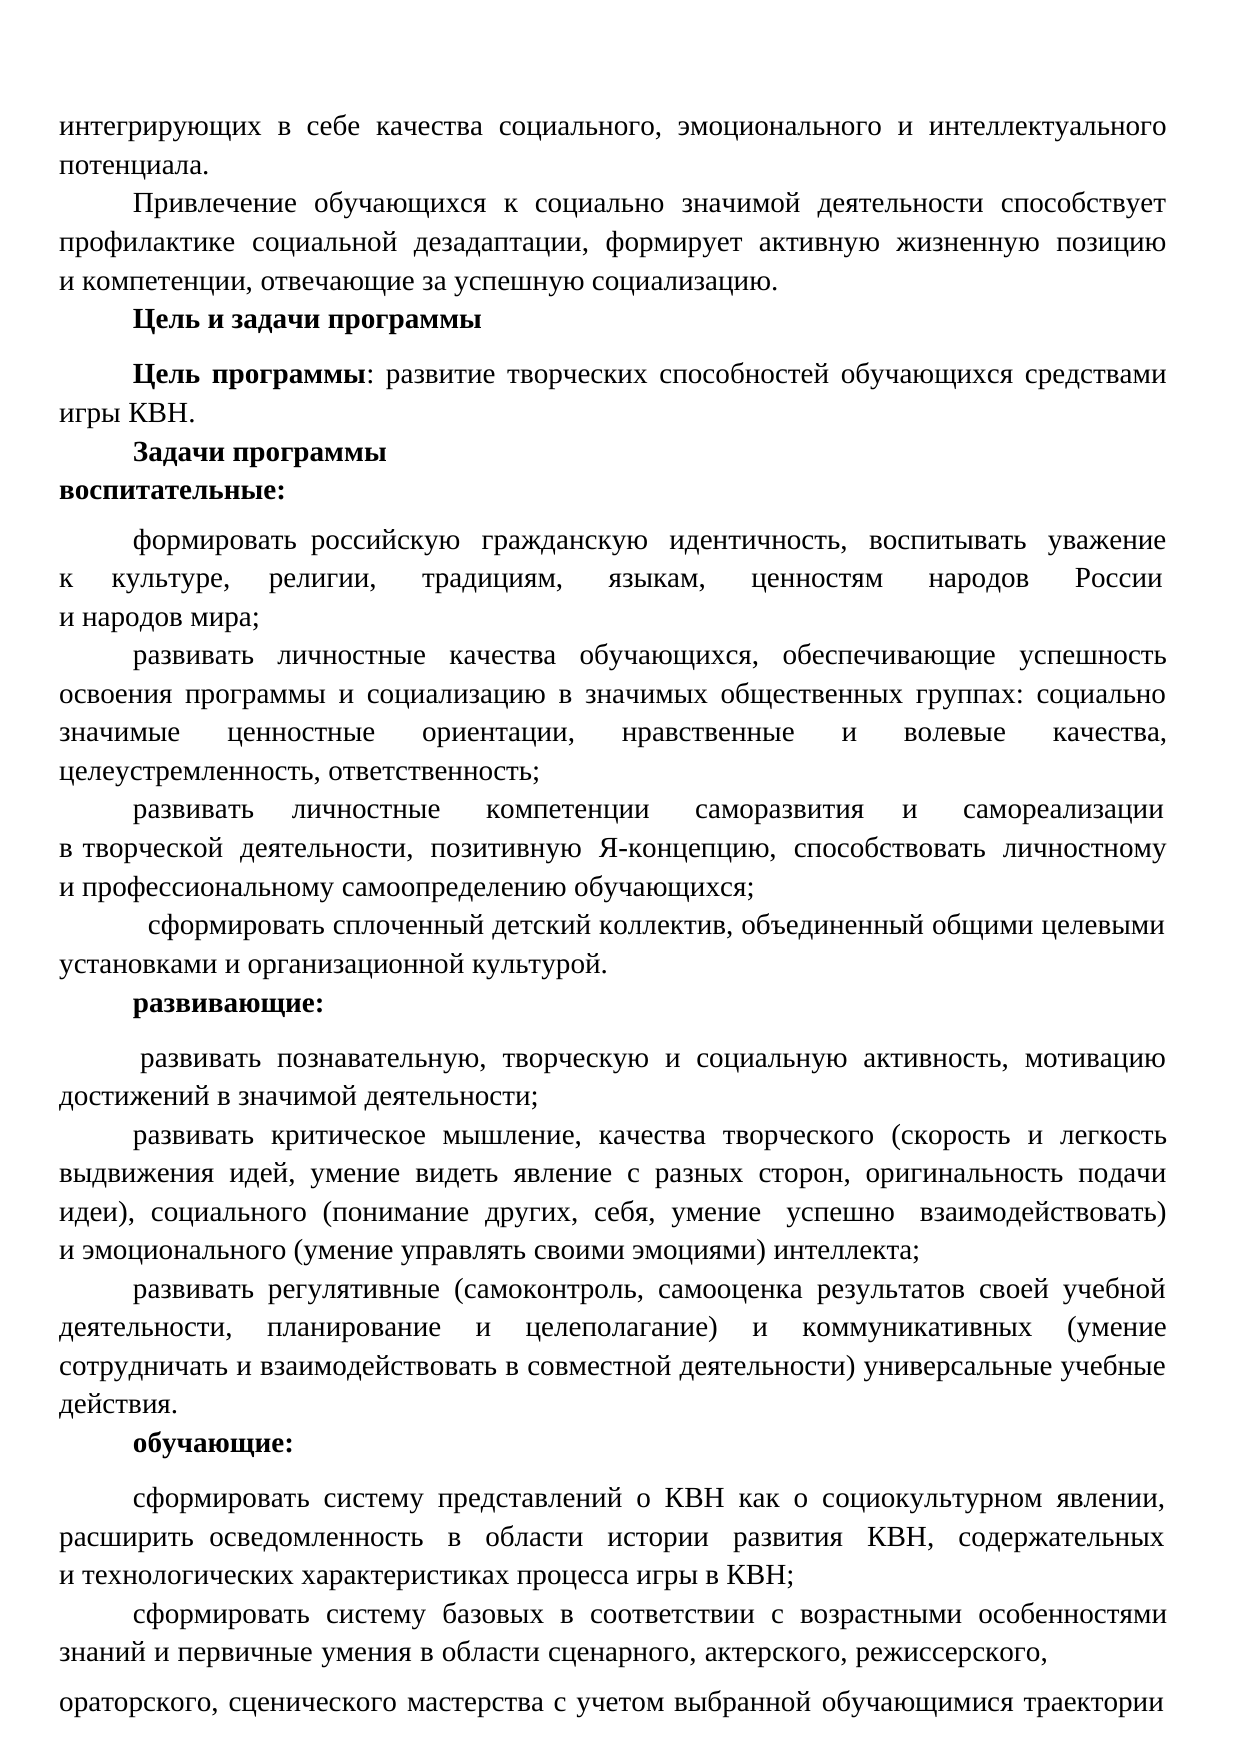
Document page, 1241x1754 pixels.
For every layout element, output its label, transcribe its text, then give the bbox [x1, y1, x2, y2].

subtitle обучающие: [133, 1426, 1186, 1459]
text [59, 1684, 1186, 1717]
text сформировать сплоченный детский коллектив, объединенный общими целевыми установками и организационной культурой. [59, 907, 1166, 979]
text развивать критическое мышление, качества творческого (скорость и легкость выдвижения идей, умение видеть явление с разных сторон, оригинальность подачи идеи), социального (понимание других, себя, умение успешно взаимодействовать) и эмоционального (умение управлять своими эмоциями) интеллекта; [59, 1117, 1167, 1266]
text развивать регулятивные (самоконтроль, самооценка результатов своей учебной деятельности, планирование и целеполагание) и коммуникативных (умение сотрудничать и взаимодействовать в совместной деятельности) универсальные учебные действия. [59, 1271, 1167, 1420]
text развивать личностные качества обучающихся, обеспечивающие успешность освоения программы и социализацию в значимых общественных группах: социально значимые ценностные ориентации, нравственные и волевые качества, целеустремленность, ответственность; [59, 637, 1167, 787]
subtitle Задачи программы воспитательные: [59, 434, 388, 506]
text развивать личностные компетенции саморазвития и самореализации в творческой деятельности, позитивную Я-концепцию, способствовать личностному и профессиональному самоопределению обучающихся; [59, 792, 1167, 902]
text развивать познавательную, творческую и социальную активность, мотивацию достижений в значимой деятельности; [59, 1040, 1166, 1112]
text Привлечение обучающихся к социально значимой деятельности способствует профилактике социальной дезадаптации, формирует активную жизненную позицию и компетенции, отвечающие за успешную социализацию. [59, 186, 1166, 296]
text сформировать систему базовых в соответствии с возрастными особенностями знаний и первичные умения в области сценарного, актерского, режиссерского, [59, 1596, 1167, 1668]
text формировать российскую гражданскую идентичность, воспитывать уважение к культуре, религии, традициям, языкам, ценностям народов России и народов мира; [59, 522, 1166, 632]
subtitle развивающие: [133, 985, 1186, 1018]
text сформировать систему представлений о КВН как о социокультурном явлении, расширить осведомленность в области истории развития КВН, содержательных и технологических характеристиках процесса игры в КВН; [59, 1480, 1166, 1591]
text Цель программы: развитие творческих способностей обучающихся средствами игры КВН. [59, 356, 1167, 428]
subtitle Цель и задачи программы [133, 301, 1186, 335]
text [59, 108, 1167, 180]
